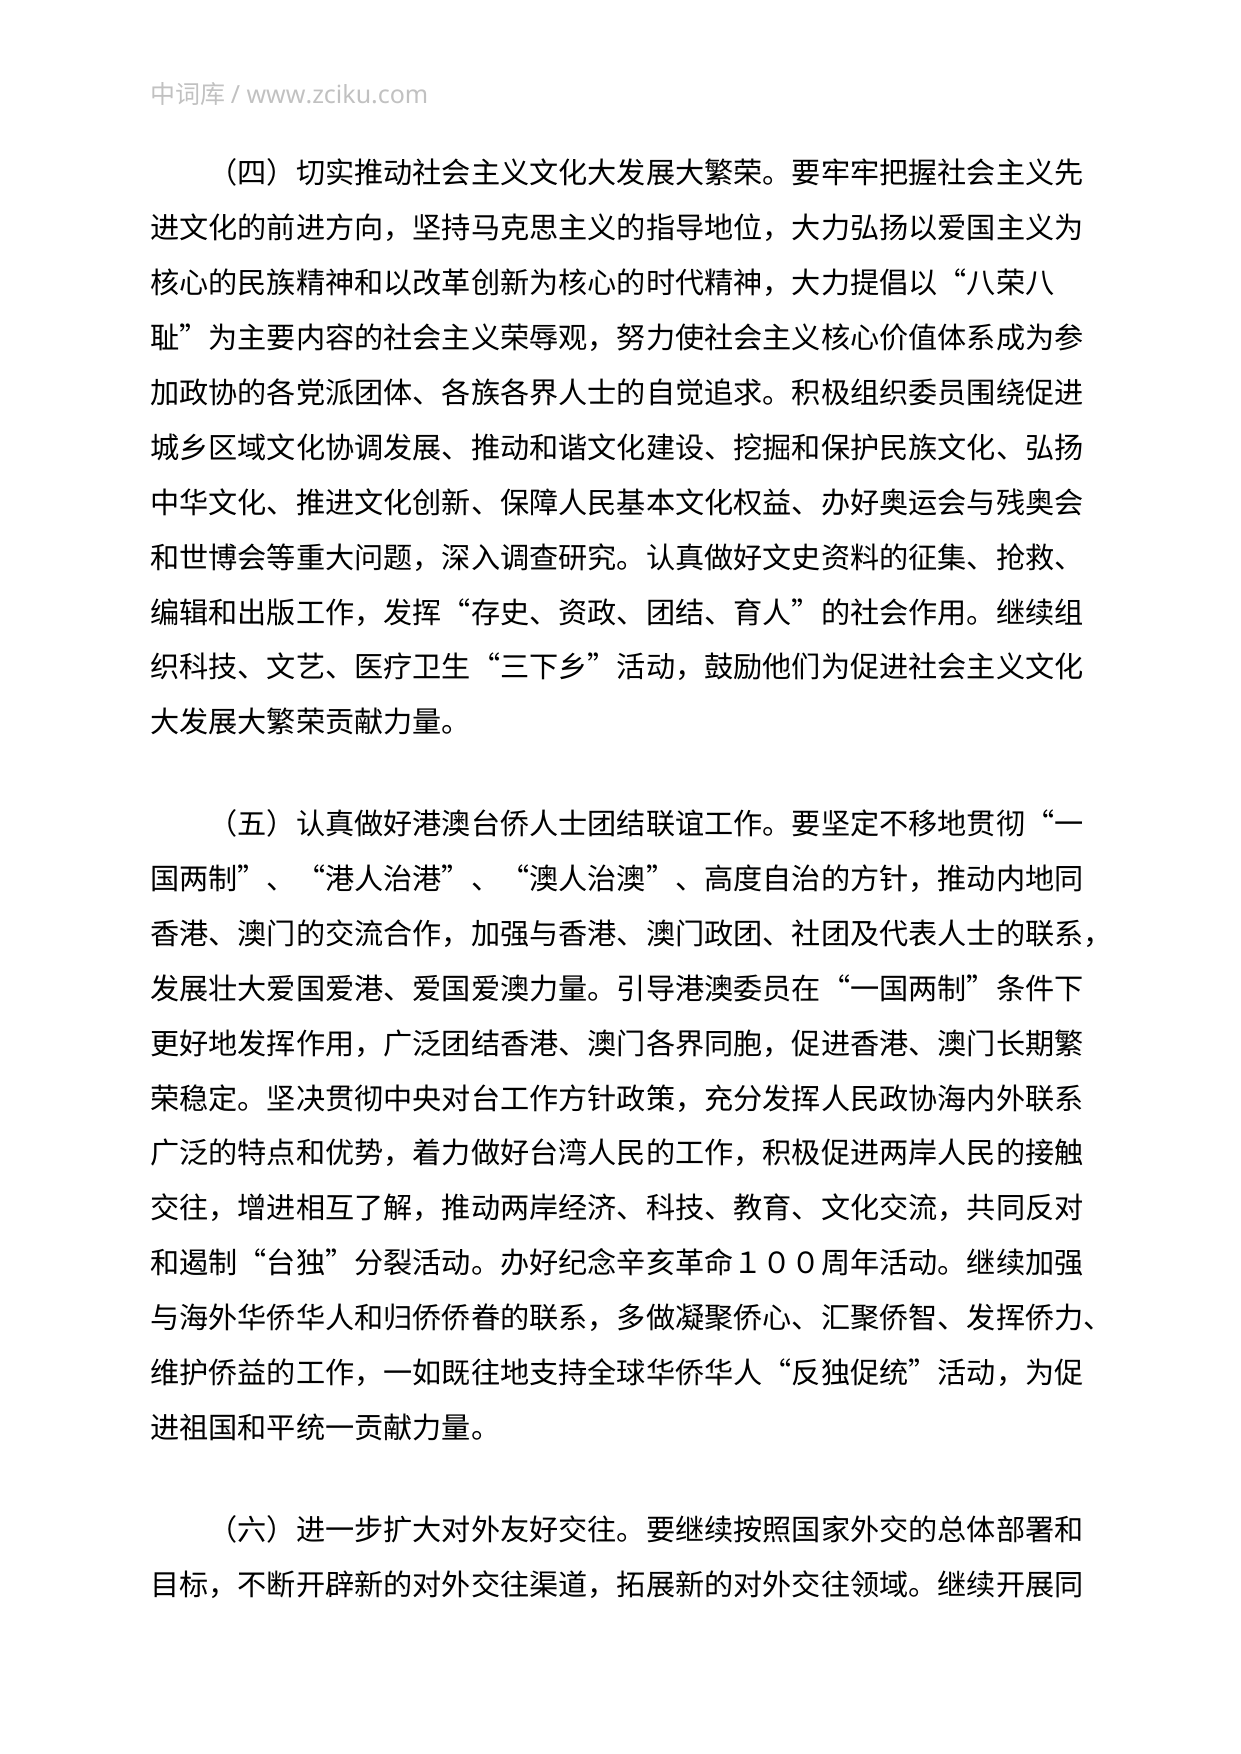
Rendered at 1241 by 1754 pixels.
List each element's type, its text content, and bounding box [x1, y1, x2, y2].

text （四）切实推动社会主义文化大发展大繁荣。要牢牢把握社会主义先进文化的前进方向，坚持马克思主义的指导地位，大力弘扬以爱国主义为核心的民族精神和以改革创新为核心的时代精神，大力提倡以“八荣八耻”为主要内容的社会主义荣辱观，努力使社会主义核心价值体系成为参加政协的各党派团体、各族各界人士的自觉追求。积极组织委员围绕促进城乡区域文化协调发展、推动和谐文化建设、挖掘和保护民族文化、弘扬中华文化、推进文化创新、保障人民基本文化权益、办好奥运会与残奥会和世博会等重大问题，深入调查研究。认真做好文史资料的征集、抢救、编辑和出版工作，发挥“存史、资政、团结、育人”的社会作用。继续组织科技、文艺、医疗卫生“三下乡”活动，鼓励他们为促进社会主义文化大发展大繁荣贡献力量。 [150, 150, 1090, 741]
text （五）认真做好港澳台侨人士团结联谊工作。要坚定不移地贯彻“一国两制”、“港人治港”、“澳人治澳”、高度自治的方针，推动内地同香港、澳门的交流合作，加强与香港、澳门政团、社团及代表人士的联系，发展壮大爱国爱港、爱国爱澳力量。引导港澳委员在“一国两制”条件下更好地发挥作用，广泛团结香港、澳门各界同胞，促进香港、澳门长期繁荣稳定。坚决贯彻中央对台工作方针政策，充分发挥人民政协海内外联系广泛的特点和优势，着力做好台湾人民的工作，积极促进两岸人民的接触交往，增进相互了解，推动两岸经济、科技、教育、文化交流，共同反对和遏制“台独”分裂活动。办好纪念辛亥革命１００周年活动。继续加强与海外华侨华人和归侨侨眷的联系，多做凝聚侨心、汇聚侨智、发挥侨力、维护侨益的工作，一如既往地支持全球华侨华人“反独促统”活动，为促进祖国和平统一贡献力量。 [150, 801, 1090, 1447]
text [150, 1506, 1090, 1603]
